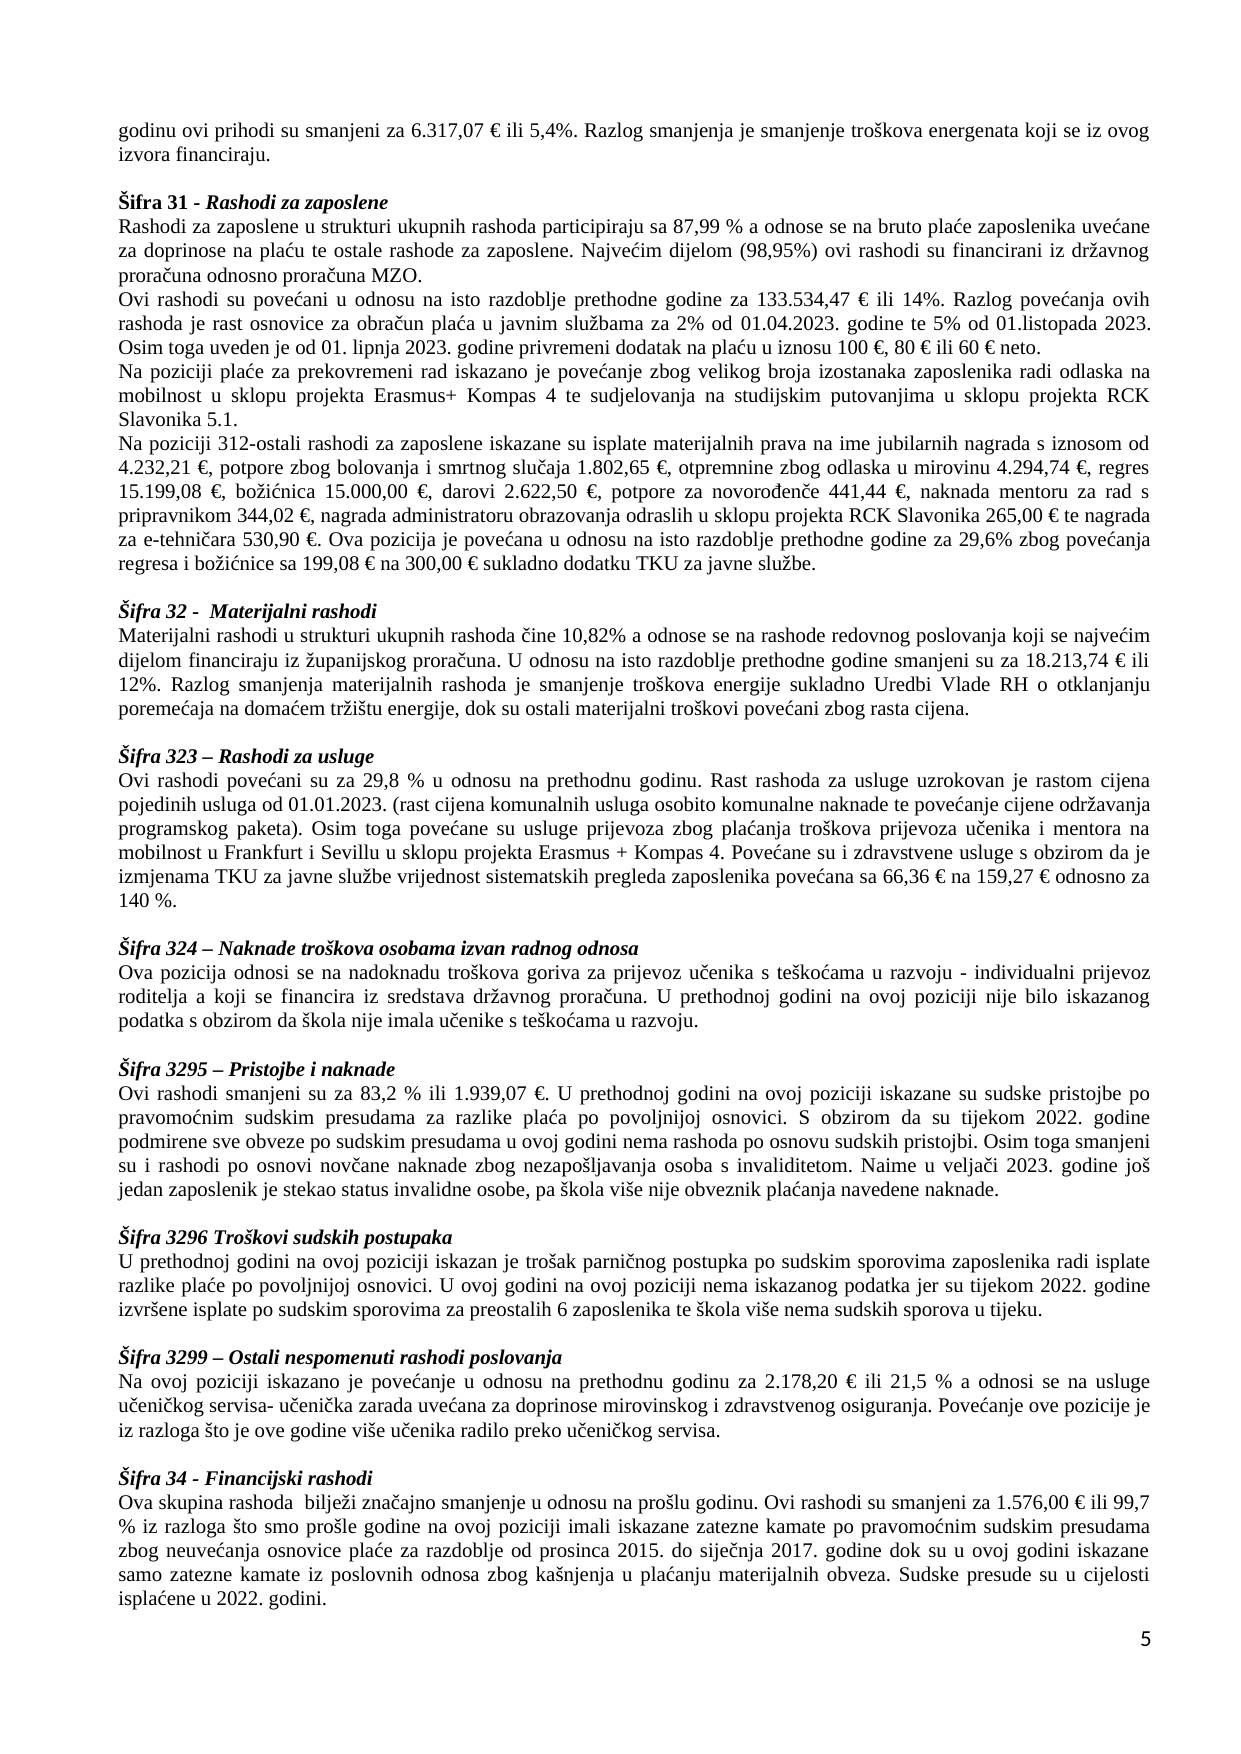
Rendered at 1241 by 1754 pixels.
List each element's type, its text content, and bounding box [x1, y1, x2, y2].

text Šifra 3295 – Pristojbe i naknade [118, 1057, 1152, 1081]
text Na poziciji plaće za prekovremeni rad iskazano je povećanje zbog velikog broja izostanaka zaposlenika radi odlaska na mobilnost u sklopu projekta Erasmus+ Kompas 4 te sudjelovanja na studijskim putovanjima u sklopu projekta RCK Slavonika 5.1. [118, 359, 1152, 431]
text Šifra 34 - Financijski rashodi [118, 1466, 1152, 1490]
text Ovi rashodi smanjeni su za 83,2 % ili 1.939,07 €. U prethodnoj godini na ovoj poziciji iskazane su sudske pristojbe po pravomoćnim sudskim presudama za razlike plaća po povoljnijoj osnovici. S obzirom da su tijekom 2022. godine podmirene sve obveze po sudskim presudama u ovoj godini nema rashoda po osnovu sudskih pristojbi. Osim toga smanjeni su i rashodi po osnovi novčane naknade zbog nezapošljavanja osoba s invaliditetom. Naime u veljači 2023. godine još jedan zaposlenik je stekao status invalidne osobe, pa škola više nije obveznik plaćanja navedene naknade. [118, 1081, 1152, 1201]
text Rashodi za zaposlene u strukturi ukupnih rashoda participiraju sa 87,99 % a odnose se na bruto plaće zaposlenika uvećane za doprinose na plaću te ostale rashode za zaposlene. Najvećim dijelom (98,95%) ovi rashodi su financirani iz državnog proračuna odnosno proračuna MZO. [118, 214, 1152, 287]
text Ovi rashodi povećani su za 29,8 % u odnosu na prethodnu godinu. Rast rashoda za usluge uzrokovan je rastom cijena pojedinih usluga od 01.01.2023. (rast cijena komunalnih usluga osobito komunalne naknade te povećanje cijene održavanja programskog paketa). Osim toga povećane su usluge prijevoza zbog plaćanja troškova prijevoza učenika i mentora na mobilnost u Frankfurt i Sevillu u sklopu projekta Erasmus + Kompas 4. Povećane su i zdravstvene usluge s obzirom da je izmjenama TKU za javne službe vrijednost sistematskih pregleda zaposlenika povećana sa 66,36 € na 159,27 € odnosno za 140 %. [118, 768, 1152, 912]
text Šifra 3296 Troškovi sudskih postupaka [118, 1225, 1152, 1249]
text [118, 118, 1152, 166]
text Ova skupina rashoda bilježi značajno smanjenje u odnosu na prošlu godinu. Ovi rashodi su smanjeni za 1.576,00 € ili 99,7 % iz razloga što smo prošle godine na ovoj poziciji imali iskazane zatezne kamate po pravomoćnim sudskim presudama zbog neuvećanja osnovice plaće za razdoblje od prosinca 2015. do siječnja 2017. godine dok su u ovoj godini iskazane samo zatezne kamate iz poslovnih odnosa zbog kašnjenja u plaćanju materijalnih obveza. Sudske presude su u cijelosti isplaćene u 2022. godini. [118, 1490, 1152, 1610]
text Na ovoj poziciji iskazano je povećanje u odnosu na prethodnu godinu za 2.178,20 € ili 21,5 % a odnosi se na usluge učeničkog servisa- učenička zarada uvećana za doprinose mirovinskog i zdravstvenog osiguranja. Povećanje ove pozicije je iz razloga što je ove godine više učenika radilo preko učeničkog servisa. [118, 1369, 1152, 1442]
text Šifra 3299 – Ostali nespomenuti rashodi poslovanja [118, 1345, 1152, 1369]
text U prethodnoj godini na ovoj poziciji iskazan je trošak parničnog postupka po sudskim sporovima zaposlenika radi isplate razlike plaće po povoljnijoj osnovici. U ovoj godini na ovoj poziciji nema iskazanog podatka jer su tijekom 2022. godine izvršene isplate po sudskim sporovima za preostalih 6 zaposlenika te škola više nema sudskih sporova u tijeku. [118, 1249, 1152, 1321]
text Materijalni rashodi u strukturi ukupnih rashoda čine 10,82% a odnose se na rashode redovnog poslovanja koji se najvećim dijelom financiraju iz županijskog proračuna. U odnosu na isto razdoblje prethodne godine smanjeni su za 18.213,74 € ili 12%. Razlog smanjenja materijalnih rashoda je smanjenje troškova energije sukladno Uredbi Vlade RH o otklanjanju poremećaja na domaćem tržištu energije, dok su ostali materijalni troškovi povećani zbog rasta cijena. [118, 623, 1152, 720]
text Šifra 324 – Naknade troškova osobama izvan radnog odnosa [118, 936, 1152, 960]
text Šifra 31 - Rashodi za zaposlene [118, 190, 1152, 214]
text Šifra 323 – Rashodi za usluge [118, 744, 1152, 768]
text Ova pozicija odnosi se na nadoknadu troškova goriva za prijevoz učenika s teškoćama u razvoju - individualni prijevoz roditelja a koji se financira iz sredstava državnog proračuna. U prethodnoj godini na ovoj poziciji nije bilo iskazanog podatka s obzirom da škola nije imala učenike s teškoćama u razvoju. [118, 960, 1152, 1032]
text Na poziciji 312-ostali rashodi za zaposlene iskazane su isplate materijalnih prava na ime jubilarnih nagrada s iznosom od 4.232,21 €, potpore zbog bolovanja i smrtnog slučaja 1.802,65 €, otpremnine zbog odlaska u mirovinu 4.294,74 €, regres 15.199,08 €, božićnica 15.000,00 €, darovi 2.622,50 €, potpore za novorođenče 441,44 €, naknada mentoru za rad s pripravnikom 344,02 €, nagrada administratoru obrazovanja odraslih u sklopu projekta RCK Slavonika 265,00 € te nagrada za e-tehničara 530,90 €. Ova pozicija je povećana u odnosu na isto razdoblje prethodne godine za 29,6% zbog povećanja regresa i božićnice sa 199,08 € na 300,00 € sukladno dodatku TKU za javne službe. [118, 431, 1152, 575]
text Šifra 32 - Materijalni rashodi [118, 599, 1152, 623]
text Ovi rashodi su povećani u odnosu na isto razdoblje prethodne godine za 133.534,47 € ili 14%. Razlog povećanja ovih rashoda je rast osnovice za obračun plaća u javnim službama za 2% od 01.04.2023. godine te 5% od 01.listopada 2023. Osim toga uveden je od 01. lipnja 2023. godine privremeni dodatak na plaću u iznosu 100 €, 80 € ili 60 € neto. [118, 287, 1152, 359]
